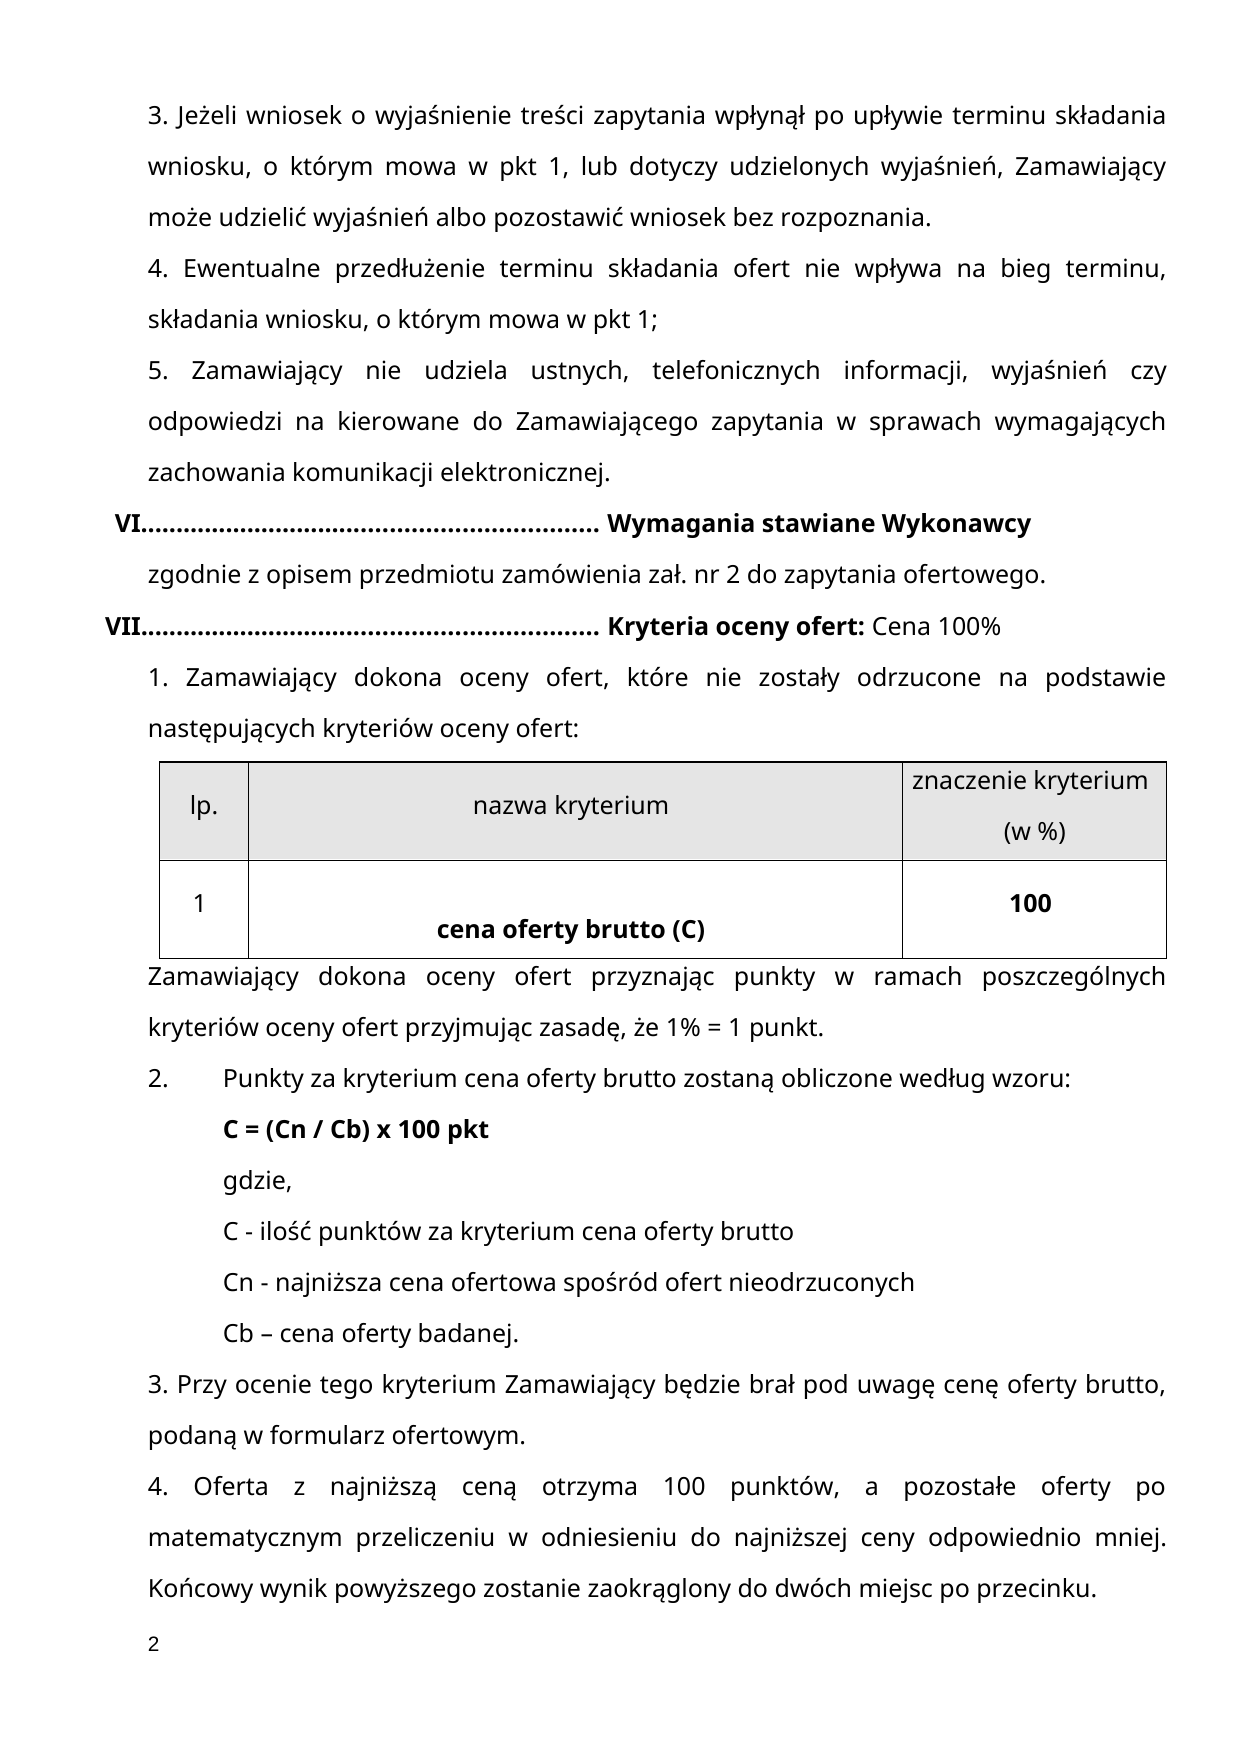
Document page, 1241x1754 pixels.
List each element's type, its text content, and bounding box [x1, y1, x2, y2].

text 4. Ewentualne przedłużenie terminu składania ofert nie wpływa na bieg terminu, składania wniosku, o którym mowa w pkt 1; [148, 251, 1168, 336]
text 3. Przy ocenie tego kryterium Zamawiający będzie brał pod uwagę cenę oferty brutto, podaną w formularz ofertowym. [148, 1367, 1168, 1452]
table_cell 100 [903, 861, 1166, 958]
text 4. Oferta z najniższą ceną otrzyma 100 punktów, a pozostałe oferty po matematycznym przeliczeniu w odniesieniu do najniższej ceny odpowiednio mniej. Końcowy wynik powyższego zostanie zaokrąglony do dwóch miejsc po przecinku. [148, 1469, 1168, 1605]
text C = (Cn / Cb) x 100 pkt [223, 1112, 1168, 1146]
text C - ilość punktów za kryterium cena oferty brutto [223, 1214, 1168, 1248]
list Kryteria oceny ofert: Cena 100% [148, 608, 1168, 642]
table_header lp. [160, 763, 248, 859]
text Cb – cena oferty badanej. [223, 1316, 1168, 1350]
text Zamawiający dokona oceny ofert przyznając punkty w ramach poszczególnych kryteriów oceny ofert przyjmując zasadę, że 1% = 1 punkt. [148, 959, 1168, 1044]
text Cn - najniższa cena ofertowa spośród ofert nieodrzuconych [223, 1265, 1168, 1299]
text 3. Jeżeli wniosek o wyjaśnienie treści zapytania wpłynął po upływie terminu składania wniosku, o którym mowa w pkt 1, lub dotyczy udzielonych wyjaśnień, Zamawiający może udzielić wyjaśnień albo pozostawić wniosek bez rozpoznania. [148, 98, 1168, 234]
table_cell cena oferty brutto (C) [249, 861, 902, 958]
table_header znaczenie kryterium (w %) [903, 763, 1166, 859]
table_header nazwa kryterium [249, 763, 902, 859]
text zgodnie z opisem przedmiotu zamówienia zał. nr 2 do zapytania ofertowego. [148, 557, 1168, 591]
table_cell 1 [160, 861, 248, 958]
list Wymagania stawiane Wykonawcy [148, 506, 1168, 540]
text 1. Zamawiający dokona oceny ofert, które nie zostały odrzucone na podstawie następujących kryteriów oceny ofert: [148, 659, 1168, 744]
text gdzie, [223, 1163, 1168, 1197]
text 2. Punkty za kryterium cena oferty brutto zostaną obliczone według wzoru: [148, 1061, 1168, 1095]
text 5. Zamawiający nie udziela ustnych, telefonicznych informacji, wyjaśnień czy odpowiedzi na kierowane do Zamawiającego zapytania w sprawach wymagających zachowania komunikacji elektronicznej. [148, 353, 1168, 489]
